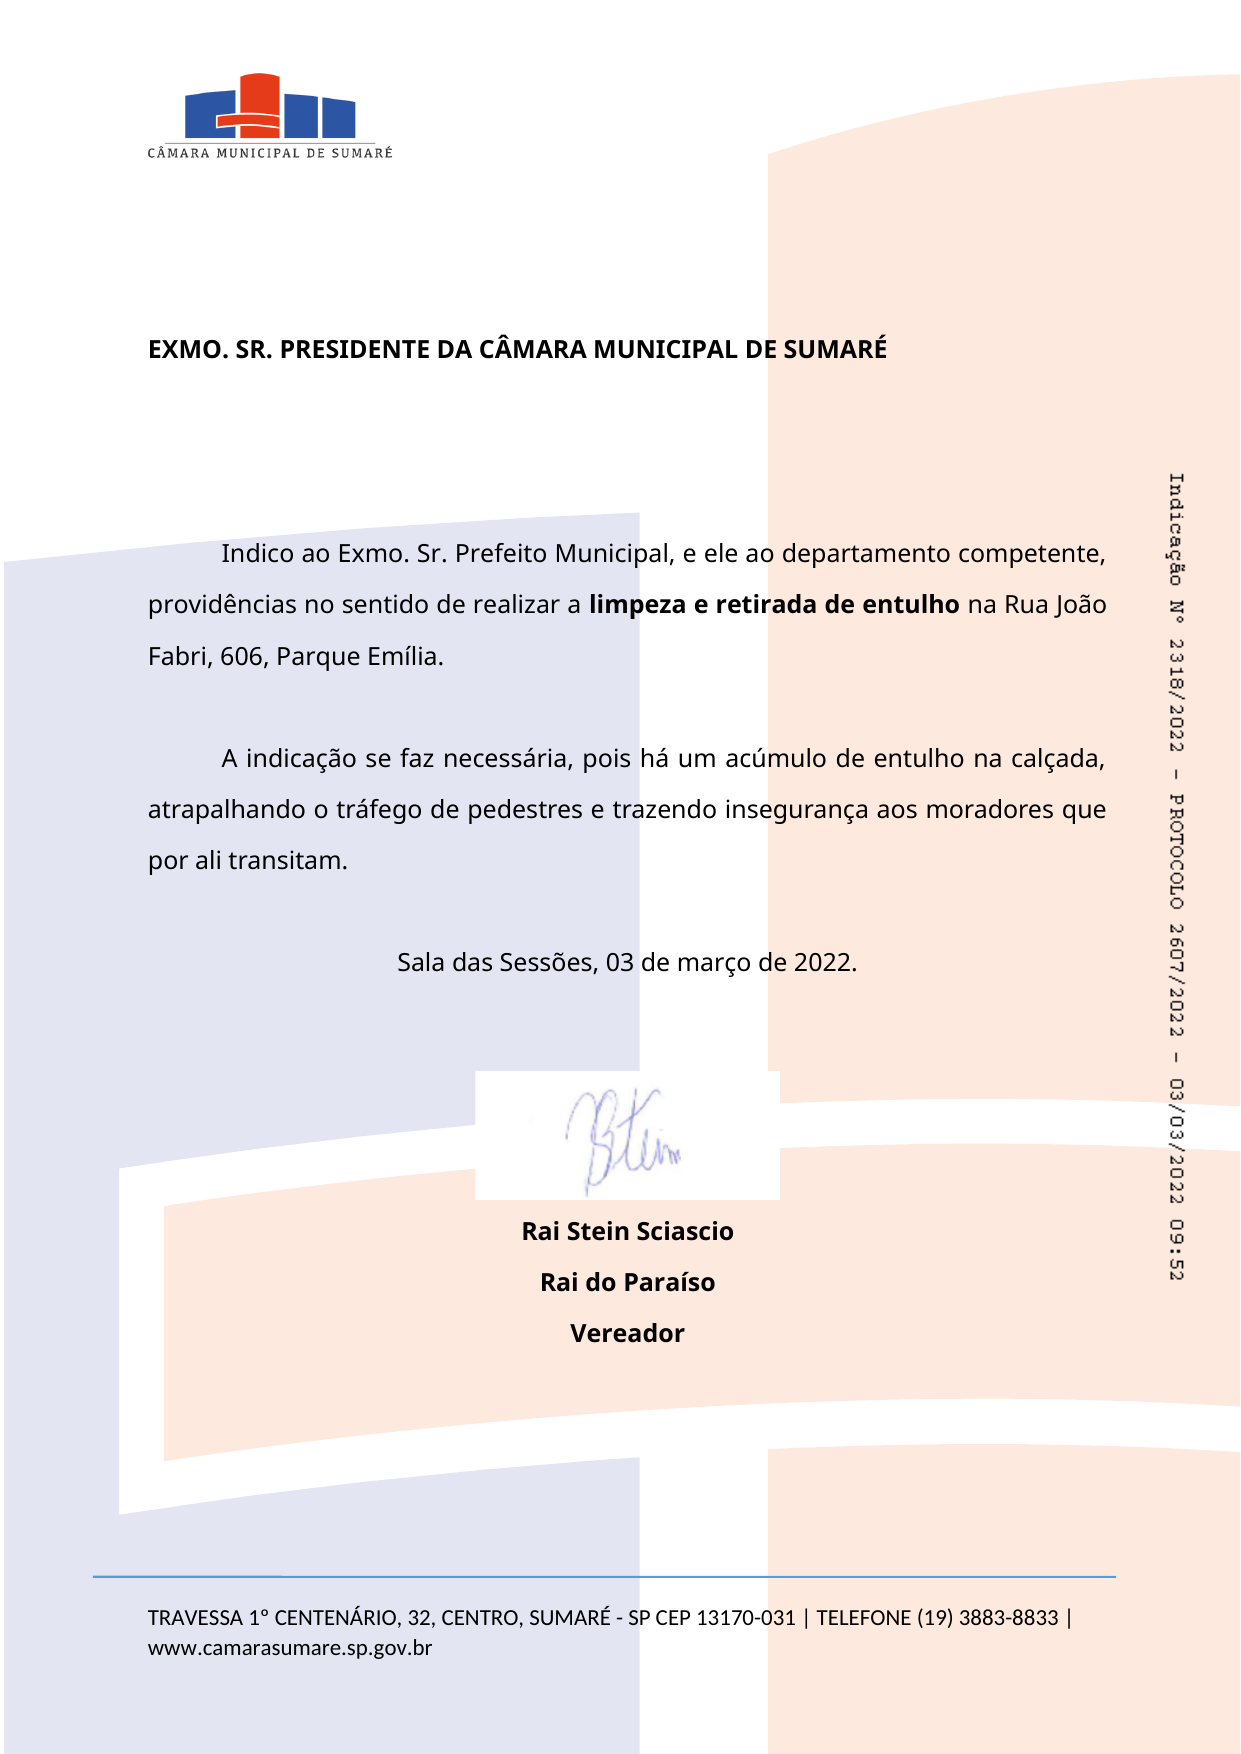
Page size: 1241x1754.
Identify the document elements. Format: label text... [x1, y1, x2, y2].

text Vereador [148, 1316, 1107, 1350]
picture [147, 73, 394, 160]
text Indico ao Exmo. Sr. Prefeito Municipal, e ele ao departamento competente, providências no sentido de realizar a limpeza e retirada de entulho na Rua João Fabri, 606, Parque Emília. [148, 536, 1107, 672]
text A indicação se faz necessária, pois há um acúmulo de entulho na calçada, atrapalhando o tráfego de pedestres e trazendo insegurança aos moradores que por ali transitam. [148, 740, 1107, 876]
picture [1142, 468, 1205, 1286]
text Sala das Sessões, 03 de março de 2022. [148, 944, 1107, 978]
text EXMO. SR. PRESIDENTE DA CÂMARA MUNICIPAL DE SUMARÉ [148, 332, 1107, 366]
text Rai Stein Sciascio [148, 1213, 1107, 1248]
text Rai do Paraíso [148, 1264, 1107, 1299]
